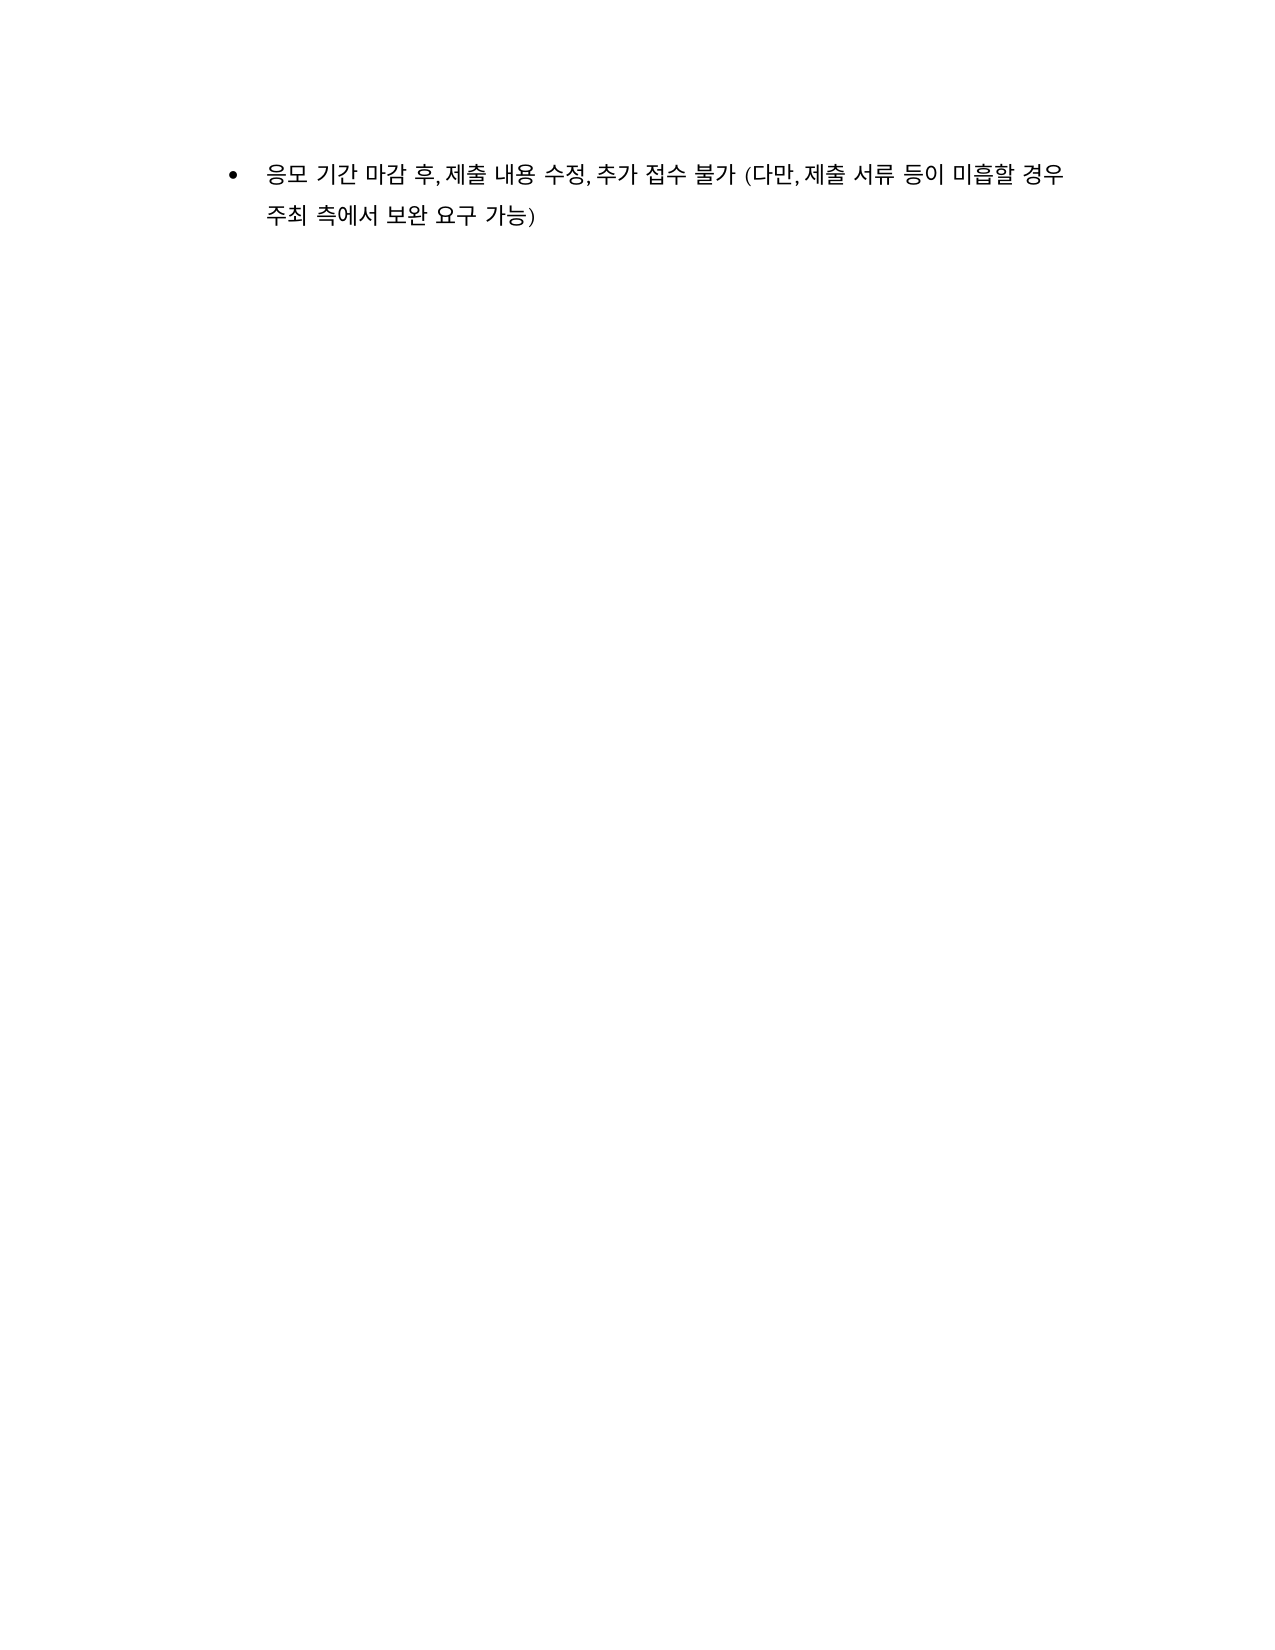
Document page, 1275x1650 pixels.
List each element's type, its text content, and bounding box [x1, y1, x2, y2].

list 응모 기간 마감 후, 제출 내용 수정, 추가 접수 불가 (다만, 제출 서류 등이 미흡할 경우 주최 측에서 보완 요구 가능) [229, 150, 1087, 233]
